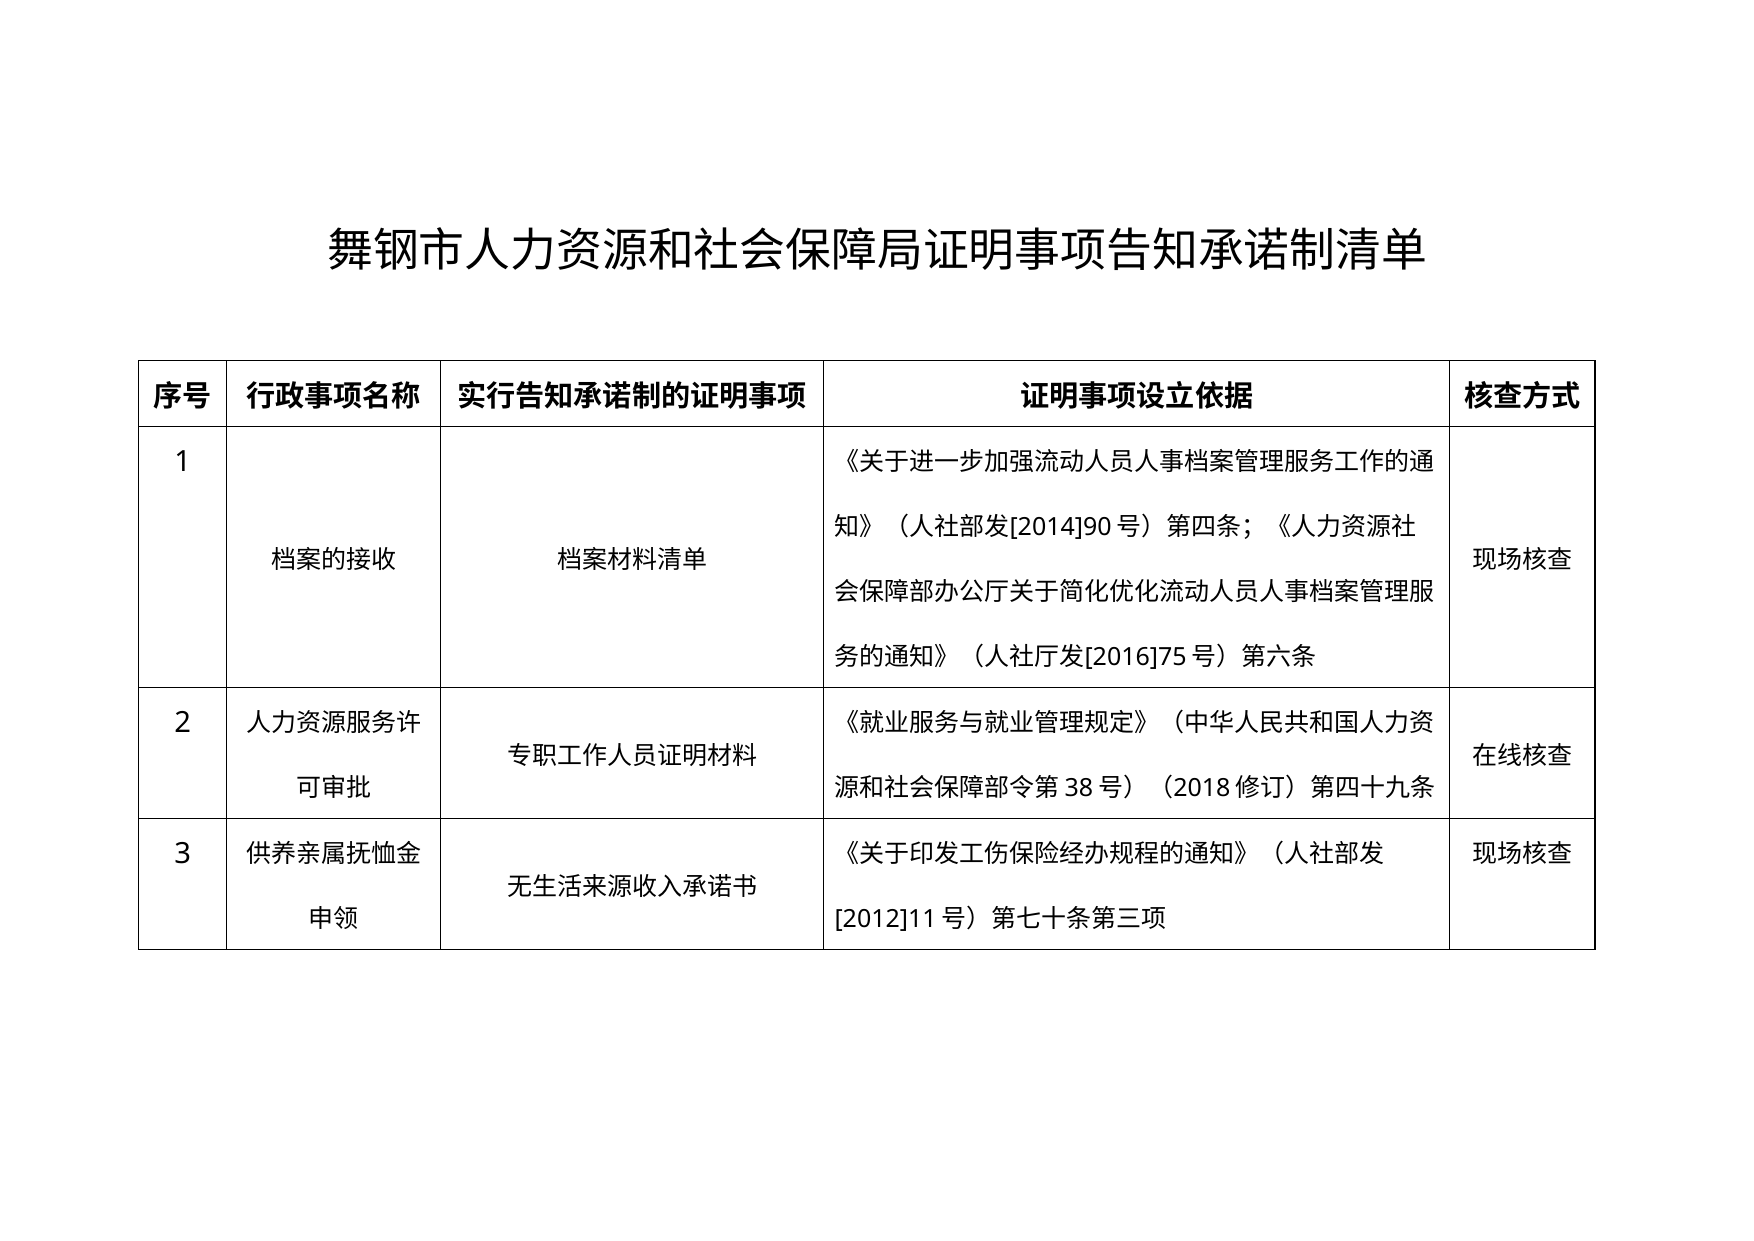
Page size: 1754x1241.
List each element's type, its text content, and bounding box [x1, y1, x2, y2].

table_cell 档案材料清单 [441, 427, 823, 687]
table_cell 人力资源服务许可审批 [227, 688, 440, 818]
table_cell 现场核查 [1450, 819, 1594, 949]
text 舞钢市人力资源和社会保障局证明事项告知承诺制清单 [150, 198, 1604, 295]
table_header 证明事项设立依据 [824, 361, 1449, 426]
table_cell 《关于进一步加强流动人员人事档案管理服务工作的通知》（人社部发[2014]90号）第四条；《人力资源社会保障部办公厅关于简化优化流动人员人事档案管理服务的通知》（人社厅发[2016]75号）第六条 [824, 427, 1449, 687]
table_cell 1 [139, 427, 226, 687]
table_cell 无生活来源收入承诺书 [441, 819, 823, 949]
table_header 行政事项名称 [227, 361, 440, 426]
table_cell 专职工作人员证明材料 [441, 688, 823, 818]
table_cell 档案的接收 [227, 427, 440, 687]
table_header 实行告知承诺制的证明事项 [441, 361, 823, 426]
table_header 核查方式 [1450, 361, 1594, 426]
table_cell 供养亲属抚恤金申领 [227, 819, 440, 949]
table_header 序号 [139, 361, 226, 426]
table_cell 3 [139, 819, 226, 949]
table_cell 2 [139, 688, 226, 818]
table_cell 《关于印发工伤保险经办规程的通知》（人社部发[2012]11号）第七十条第三项 [824, 819, 1449, 949]
table_cell 现场核查 [1450, 427, 1594, 687]
table_cell 《就业服务与就业管理规定》（中华人民共和国人力资源和社会保障部令第38号）（2018修订）第四十九条 [824, 688, 1449, 818]
table_cell 在线核查 [1450, 688, 1594, 818]
